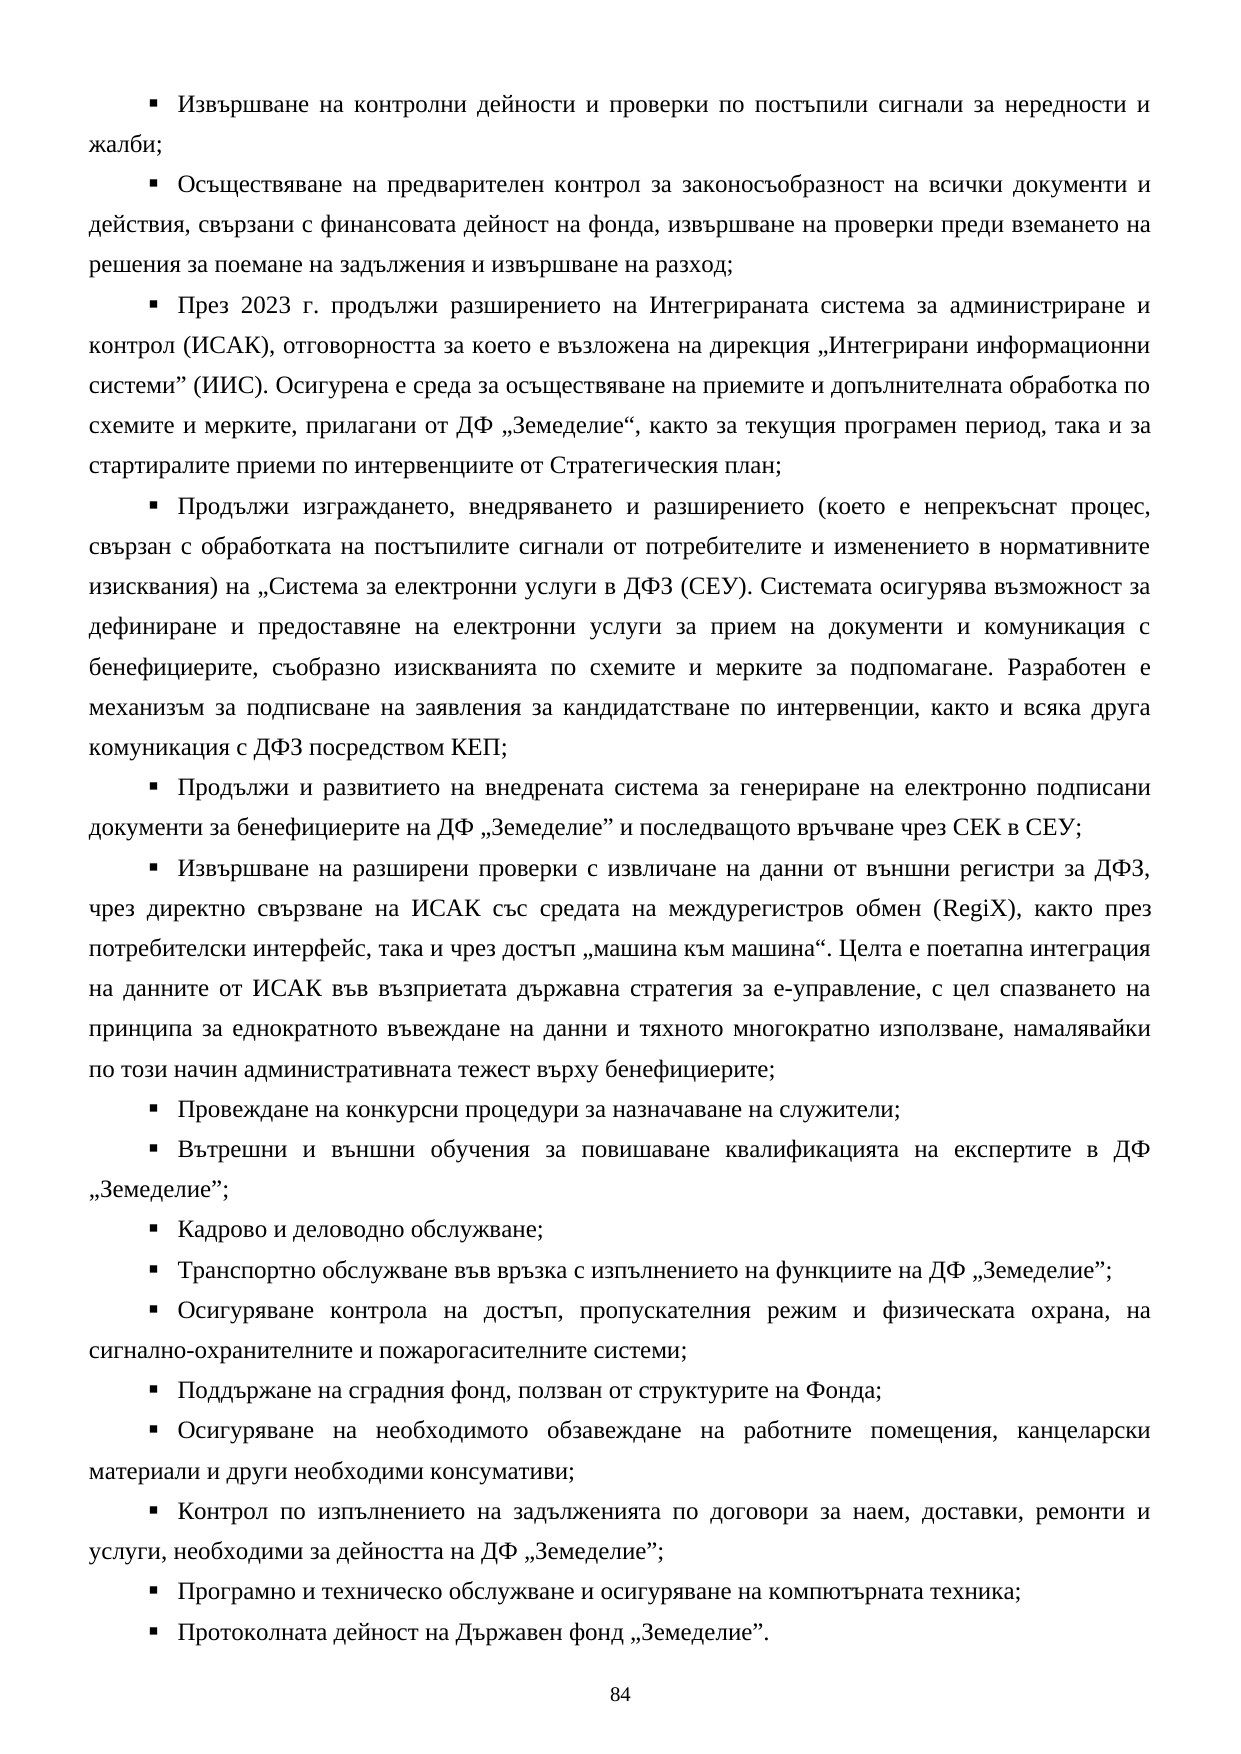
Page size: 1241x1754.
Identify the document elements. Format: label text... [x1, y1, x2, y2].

list Поддържане на сградния фонд, ползван от структурите на Фонда; [89, 1375, 1152, 1404]
list Контрол по изпълнението на задълженията по договори за наем, доставки, ремонти и услуги, необходими за дейността на ДФ „Земеделие”; [89, 1496, 1152, 1565]
list Транспортно обслужване във връзка с изпълнението на функциите на ДФ „Земеделие”; [89, 1255, 1152, 1283]
list Вътрешни и външни обучения за повишаване квалификацията на експертите в ДФ „Земеделие”; [89, 1134, 1152, 1203]
list Провеждане на конкурсни процедури за назначаване на служители; [89, 1094, 1152, 1123]
list Кадрово и деловодно обслужване; [89, 1214, 1152, 1243]
list Осигуряване на необходимото обзавеждане на работните помещения, канцеларски материали и други необходими консумативи; [89, 1416, 1152, 1484]
list Осъществяване на предварителен контрол за законосъобразност на всички документи и действия, свързани с финансовата дейност на фонда, извършване на проверки преди вземането на решения за поемане на задължения и извършване на разход; [89, 169, 1152, 278]
list Продължи и развитието на внедрената система за генериране на електронно подписани документи за бенефициерите на ДФ „Земеделие” и последващото връчване чрез СЕК в СЕУ; [89, 772, 1152, 841]
list Протоколната дейност на Държавен фонд „Земеделие”. [89, 1617, 1152, 1645]
list Програмно и техническо обслужване и осигуряване на компютърната техника; [89, 1576, 1152, 1605]
list Извършване на разширени проверки с извличане на данни от външни регистри за ДФЗ, чрез директно свързване на ИСАК със средата на междурегистров обмен (RegiX), както през потребителски интерфейс, така и чрез достъп „машина към машина“. Целта е поетапна интеграция на данните от ИСАК във възприетата държавна стратегия за е-управление, с цел спазването на принципа за еднократното въвеждане на данни и тяхното многократно използване, намалявайки по този начин административната тежест върху бенефициерите; [89, 853, 1152, 1082]
list Осигуряване контрола на достъп, пропускателния режим и физическата охрана, на сигнално-охранителните и пожарогасителните системи; [89, 1295, 1152, 1364]
list През 2023 г. продължи разширението на Интегрираната система за администриране и контрол (ИСАК), отговорността за което е възложена на дирекция „Интегрирани информационни системи” (ИИС). Осигурена е среда за осъществяване на приемите и допълнителната обработка по схемите и мерките, прилагани от ДФ „Земеделие“, както за текущия програмен период, така и за стартиралите приеми по интервенциите от Стратегическия план; [89, 290, 1152, 479]
list Продължи изграждането, внедряването и разширението (което е непрекъснат процес, свързан с обработката на постъпилите сигнали от потребителите и изменението в нормативните изисквания) на „Система за електронни услуги в ДФЗ (СЕУ). Системата осигурява възможност за дефиниране и предоставяне на електронни услуги за прием на документи и комуникация с бенефициерите, съобразно изискванията по схемите и мерките за подпомагане. Разработен е механизъм за подписване на заявления за кандидатстване по интервенции, както и всяка друга комуникация с ДФЗ посредством КЕП; [89, 491, 1152, 761]
list Извършване на контролни дейности и проверки по постъпили сигнали за нередности и жалби; [89, 89, 1152, 158]
